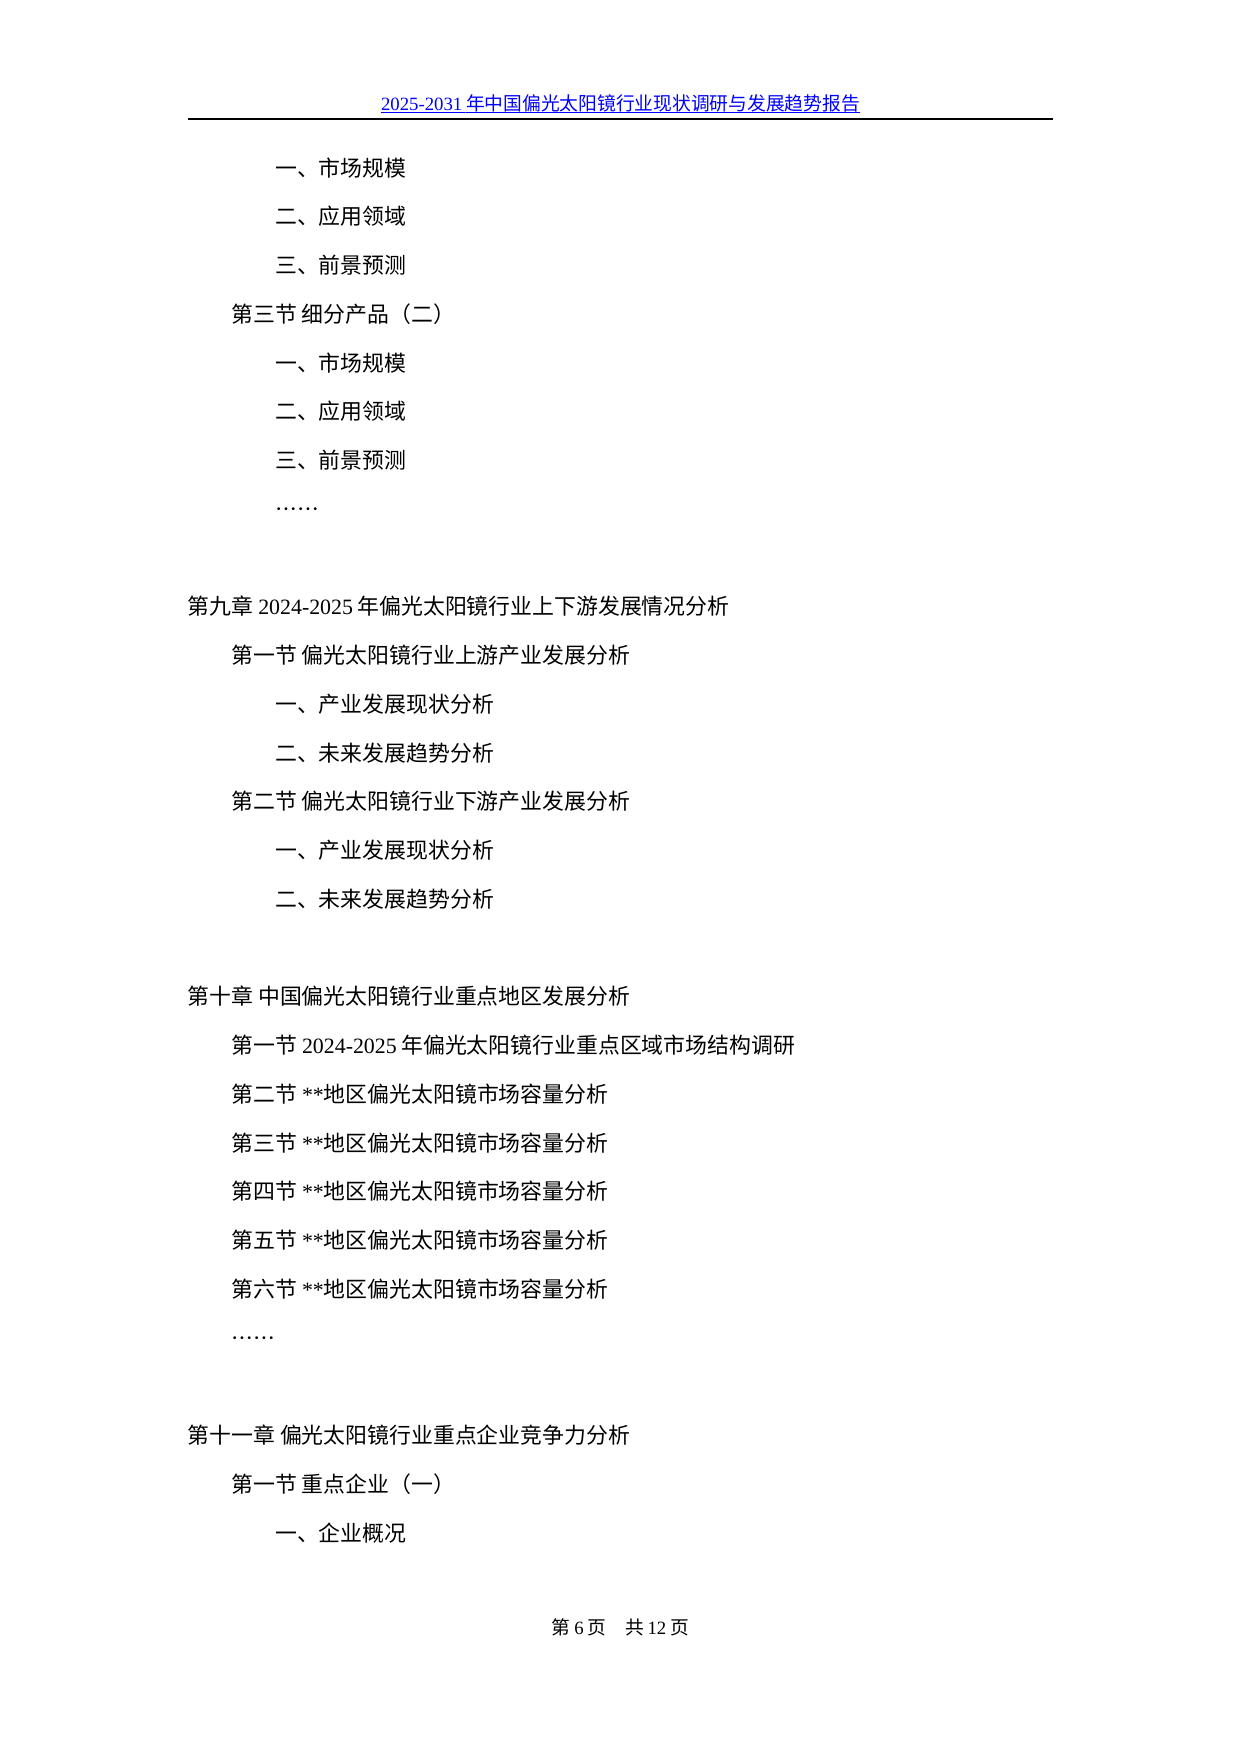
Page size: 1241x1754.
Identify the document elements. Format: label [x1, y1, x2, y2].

text [187, 150, 1053, 1548]
